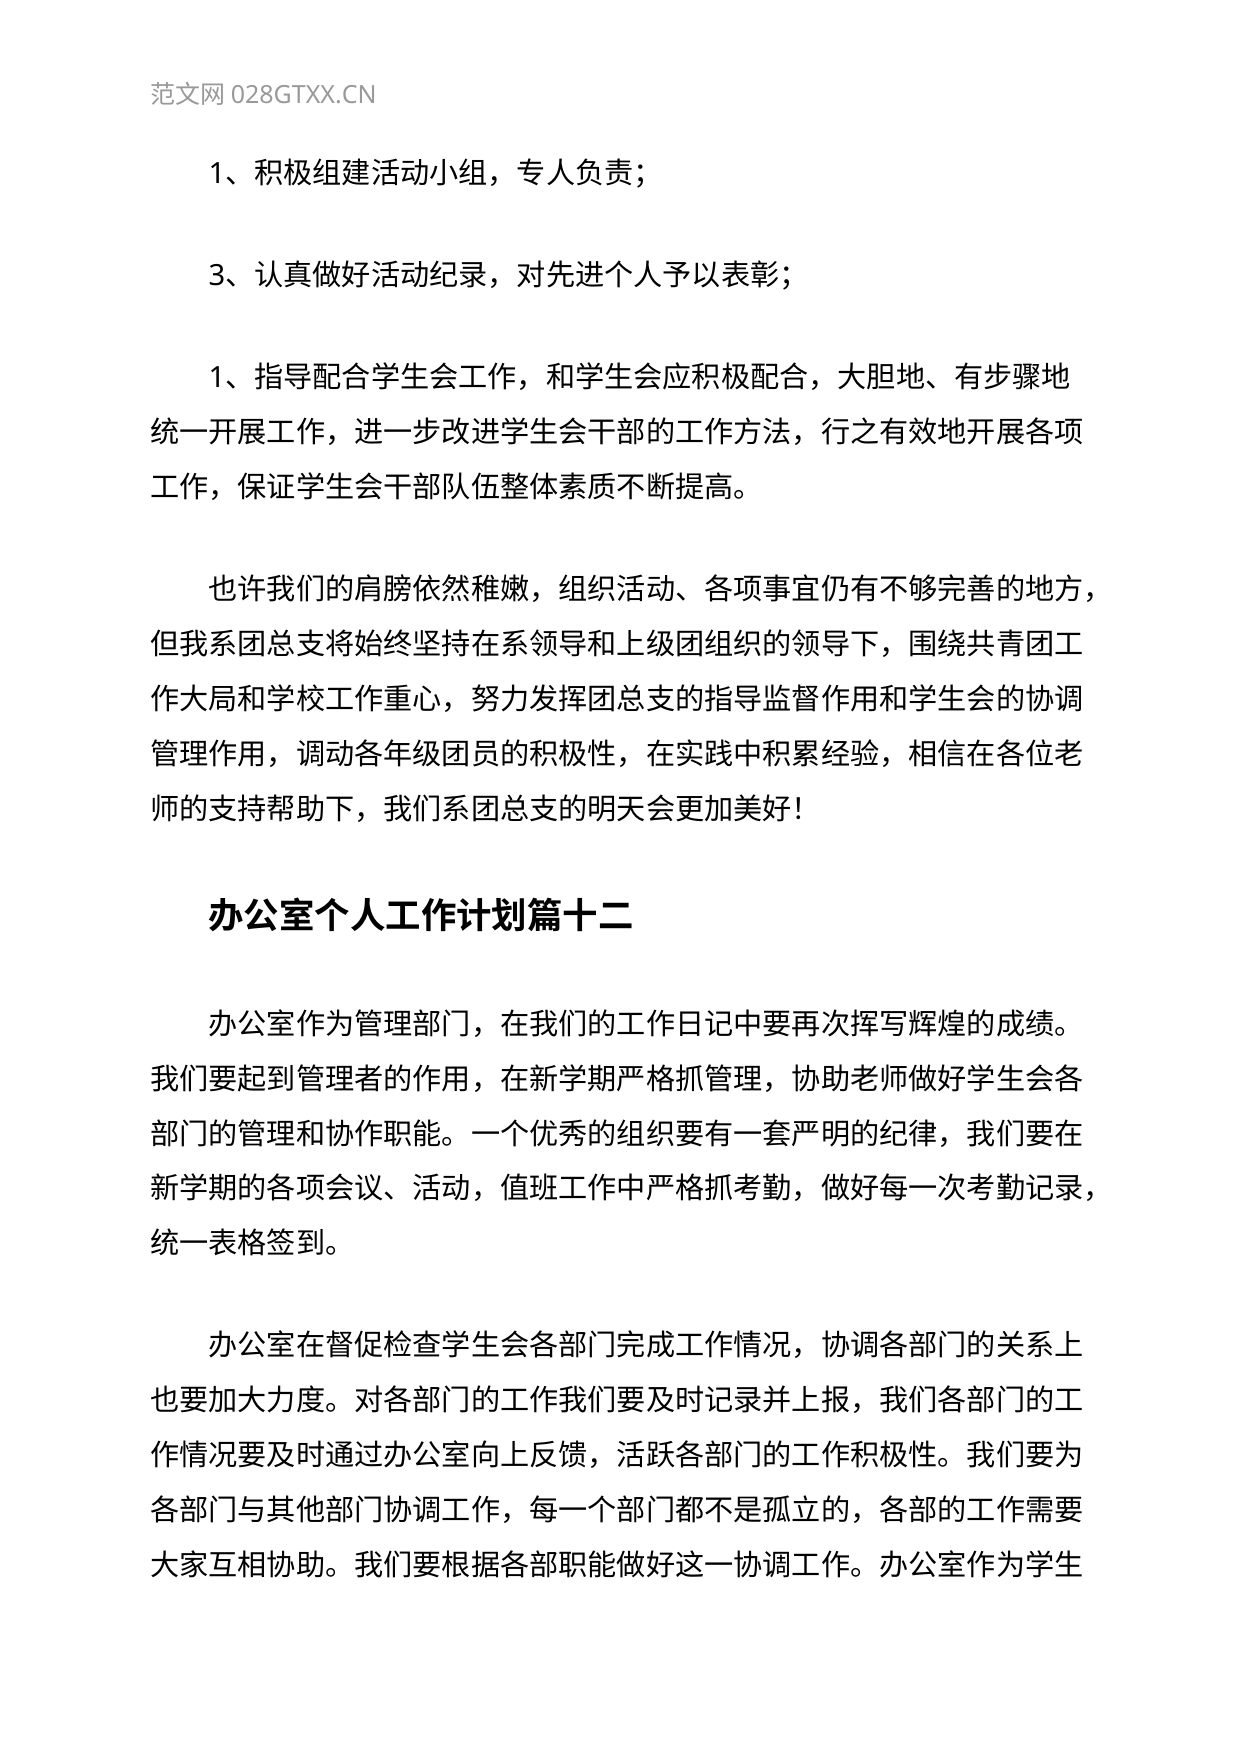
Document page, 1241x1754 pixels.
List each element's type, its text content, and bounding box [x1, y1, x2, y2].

text 1、指导配合学生会工作，和学生会应积极配合，大胆地、有步骤地统一开展工作，进一步改进学生会干部的工作方法，行之有效地开展各项工作，保证学生会干部队伍整体素质不断提高。 [150, 354, 1090, 506]
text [150, 1322, 1090, 1584]
text 也许我们的肩膀依然稚嫩，组织活动、各项事宜仍有不够完善的地方，但我系团总支将始终坚持在系领导和上级团组织的领导下，围绕共青团工作大局和学校工作重心，努力发挥团总支的指导监督作用和学生会的协调管理作用，调动各年级团员的积极性，在实践中积累经验，相信在各位老师的支持帮助下，我们系团总支的明天会更加美好！ [150, 566, 1090, 827]
text 办公室个人工作计划篇十二 [150, 887, 1090, 938]
text 3、认真做好活动纪录，对先进个人予以表彰； [150, 252, 1090, 294]
text 办公室作为管理部门，在我们的工作日记中要再次挥写辉煌的成绩。我们要起到管理者的作用，在新学期严格抓管理，协助老师做好学生会各部门的管理和协作职能。一个优秀的组织要有一套严明的纪律，我们要在新学期的各项会议、活动，值班工作中严格抓考勤，做好每一次考勤记录，统一表格签到。 [150, 1000, 1090, 1262]
text 1、积极组建活动小组，专人负责； [150, 150, 1090, 192]
